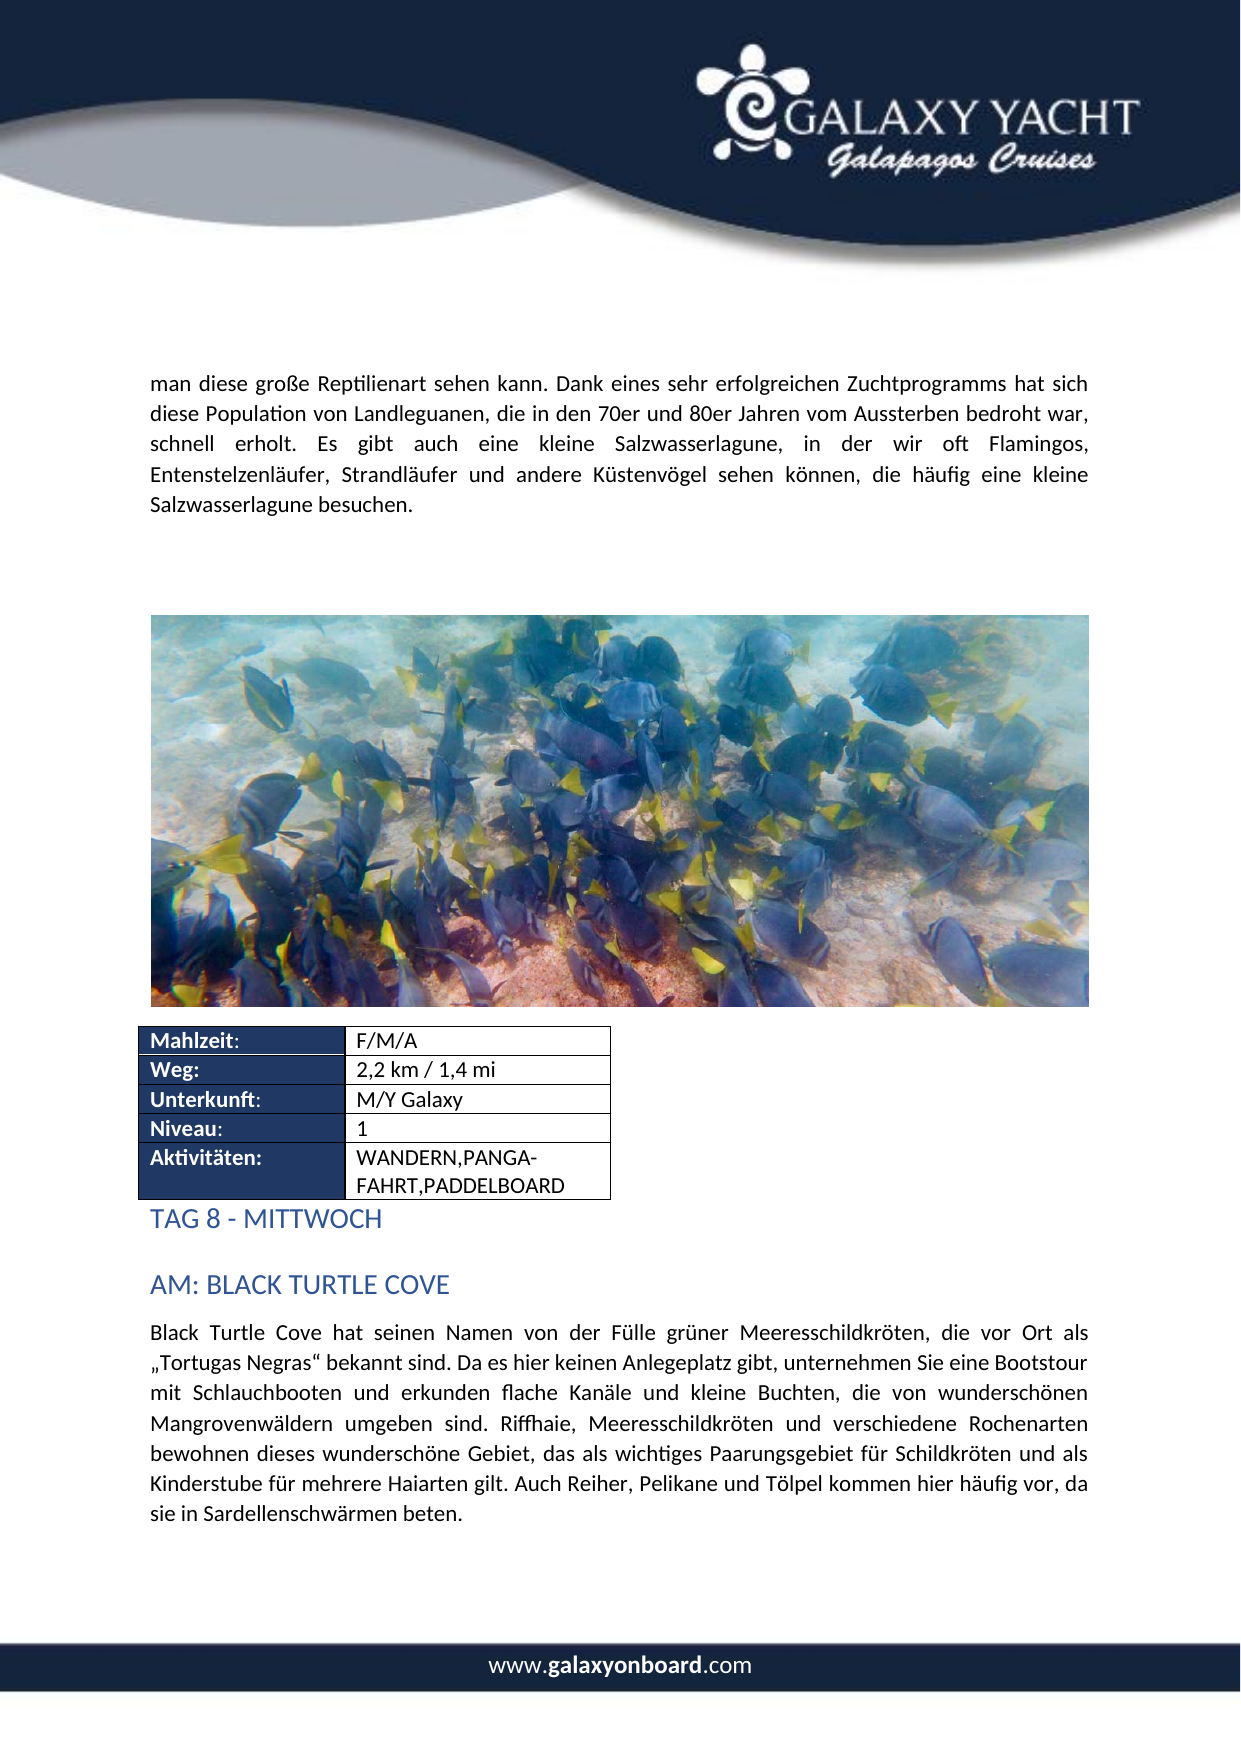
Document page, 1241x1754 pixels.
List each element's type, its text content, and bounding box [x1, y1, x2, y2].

table_cell Aktivitäten: [139, 1143, 344, 1199]
text AM: BLACK TURTLE COVE [150, 1266, 1090, 1301]
table_cell Unterkunft: [139, 1085, 344, 1113]
text Black Turtle Cove hat seinen Namen von der Fülle grüner Meeresschildkröten, die vor Ort als „Tortugas Negras“ bekannt sind. Da es hier keinen Anlegeplatz gibt, unternehmen Sie eine Bootstour mit Schlauchbooten und erkunden flache Kanäle und kleine Buchten, die von wunderschönen Mangrovenwäldern umgeben sind. Riffhaie, Meeresschildkröten und verschiedene Rochenarten bewohnen dieses wunderschöne Gebiet, das als wichtiges Paarungsgebiet für Schildkröten und als Kinderstube für mehrere Haiarten gilt. Auch Reiher, Pelikane und Tölpel kommen hier häufig vor, da sie in Sardellenschwärmen beten. [150, 1318, 1090, 1527]
table_header Mahlzeit: [139, 1027, 344, 1054]
picture [0, 1604, 1241, 1732]
table_cell M/Y Galaxy [346, 1085, 610, 1113]
table_header F/M/A [346, 1027, 610, 1054]
table_cell WANDERN,PANGA-FAHRT,PADDELBOARD [346, 1143, 610, 1199]
table_cell 1 [346, 1114, 610, 1142]
text TAG 8 - MITTWOCH [150, 1200, 1090, 1236]
table_cell Weg: [139, 1056, 344, 1084]
picture [151, 615, 1089, 1007]
table_cell 2,2 km / 1,4 mi [346, 1056, 610, 1084]
picture [0, 0, 1241, 302]
table_cell Niveau: [139, 1114, 344, 1142]
